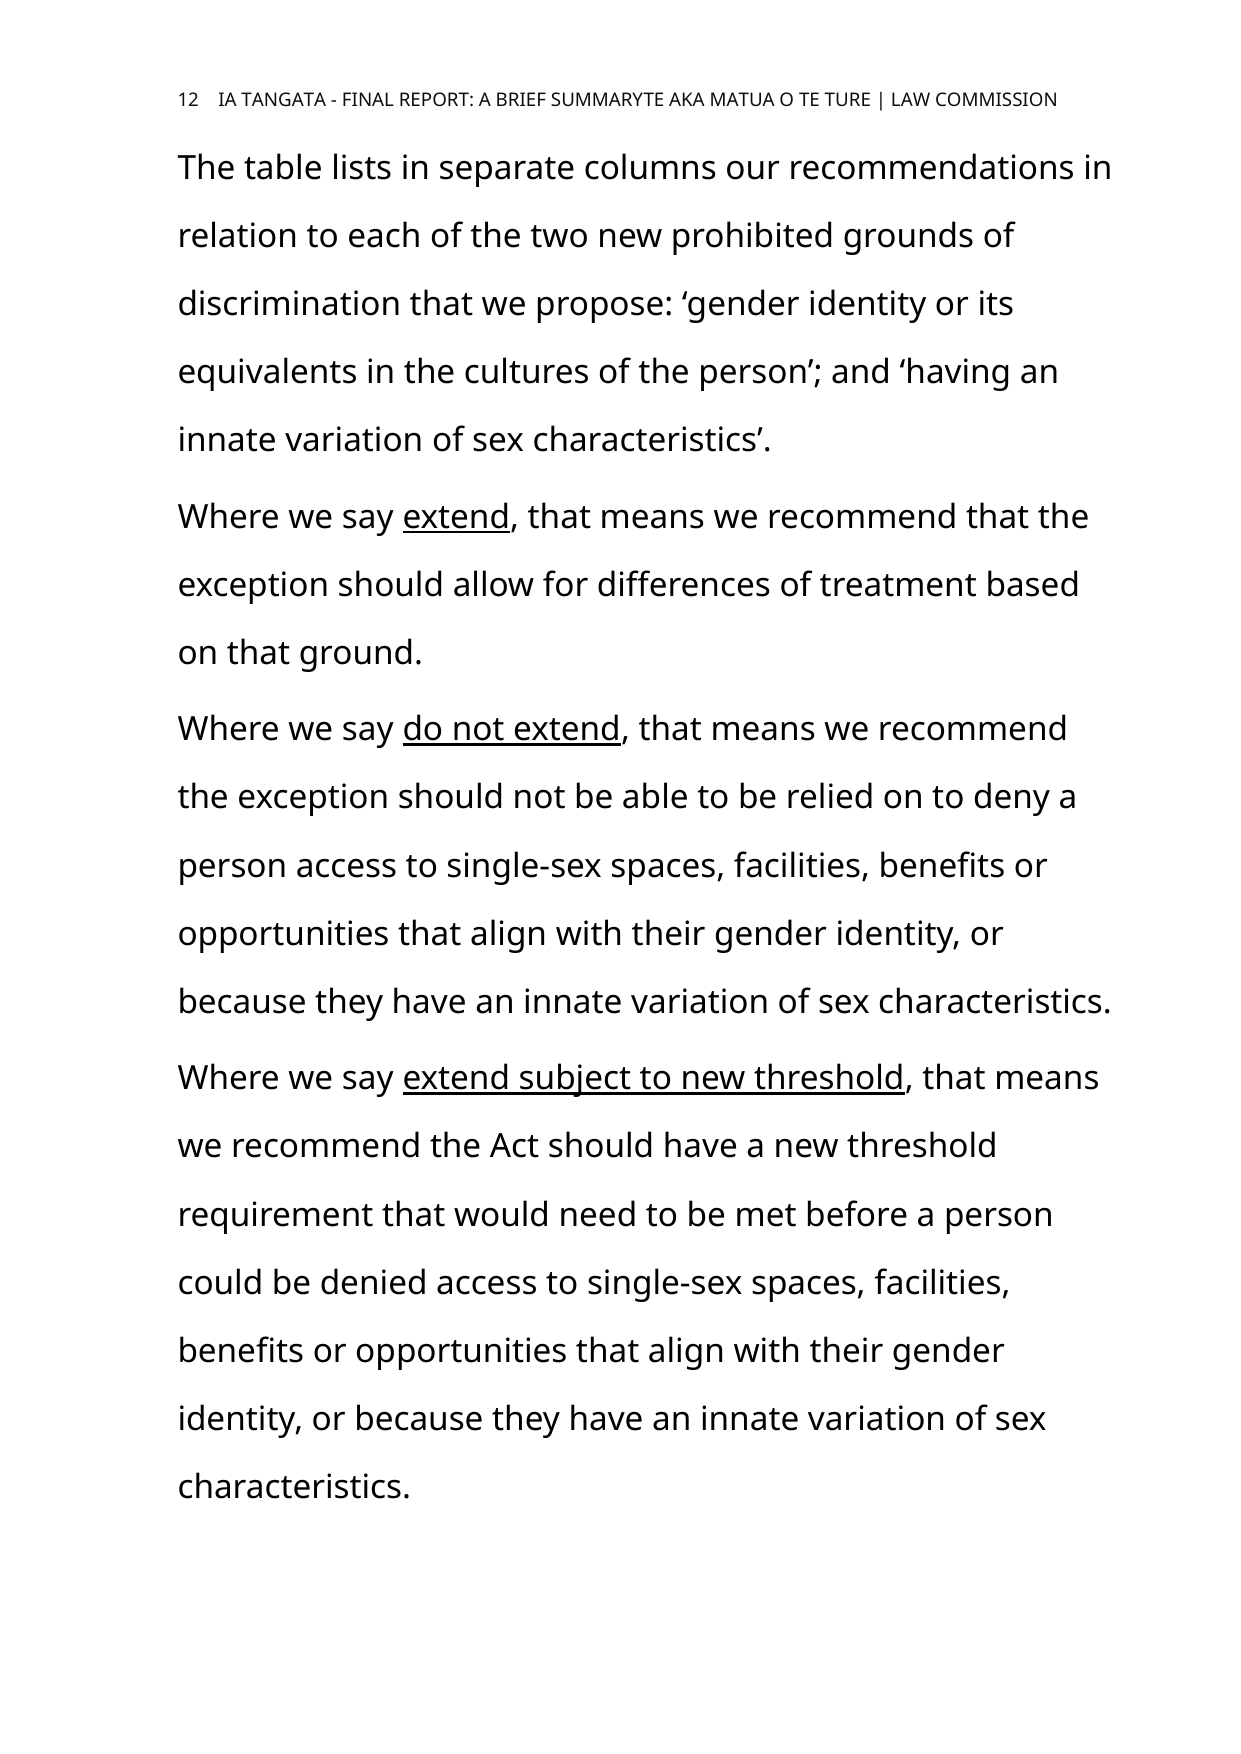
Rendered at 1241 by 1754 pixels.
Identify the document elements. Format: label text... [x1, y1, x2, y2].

text Where we say do not extend, that means we recommend the exception should not be able to be relied on to deny a person access to single-sex spaces, facilities, benefits or opportunities that align with their gender identity, or because they have an innate variation of sex characteristics. [177, 705, 1122, 1023]
text The table lists in separate columns our recommendations in relation to each of the two new prohibited grounds of discrimination that we propose: ‘gender identity or its equivalents in the cultures of the person’; and ‘having an innate variation of sex characteristics’. [177, 143, 1122, 461]
text Where we say extend subject to new threshold, that means we recommend the Act should have a new threshold requirement that would need to be met before a person could be denied access to single-sex spaces, facilities, benefits or opportunities that align with their gender identity, or because they have an innate variation of sex characteristics. [177, 1054, 1122, 1508]
text Where we say extend, that means we recommend that the exception should allow for differences of treatment based on that ground. [177, 492, 1122, 674]
